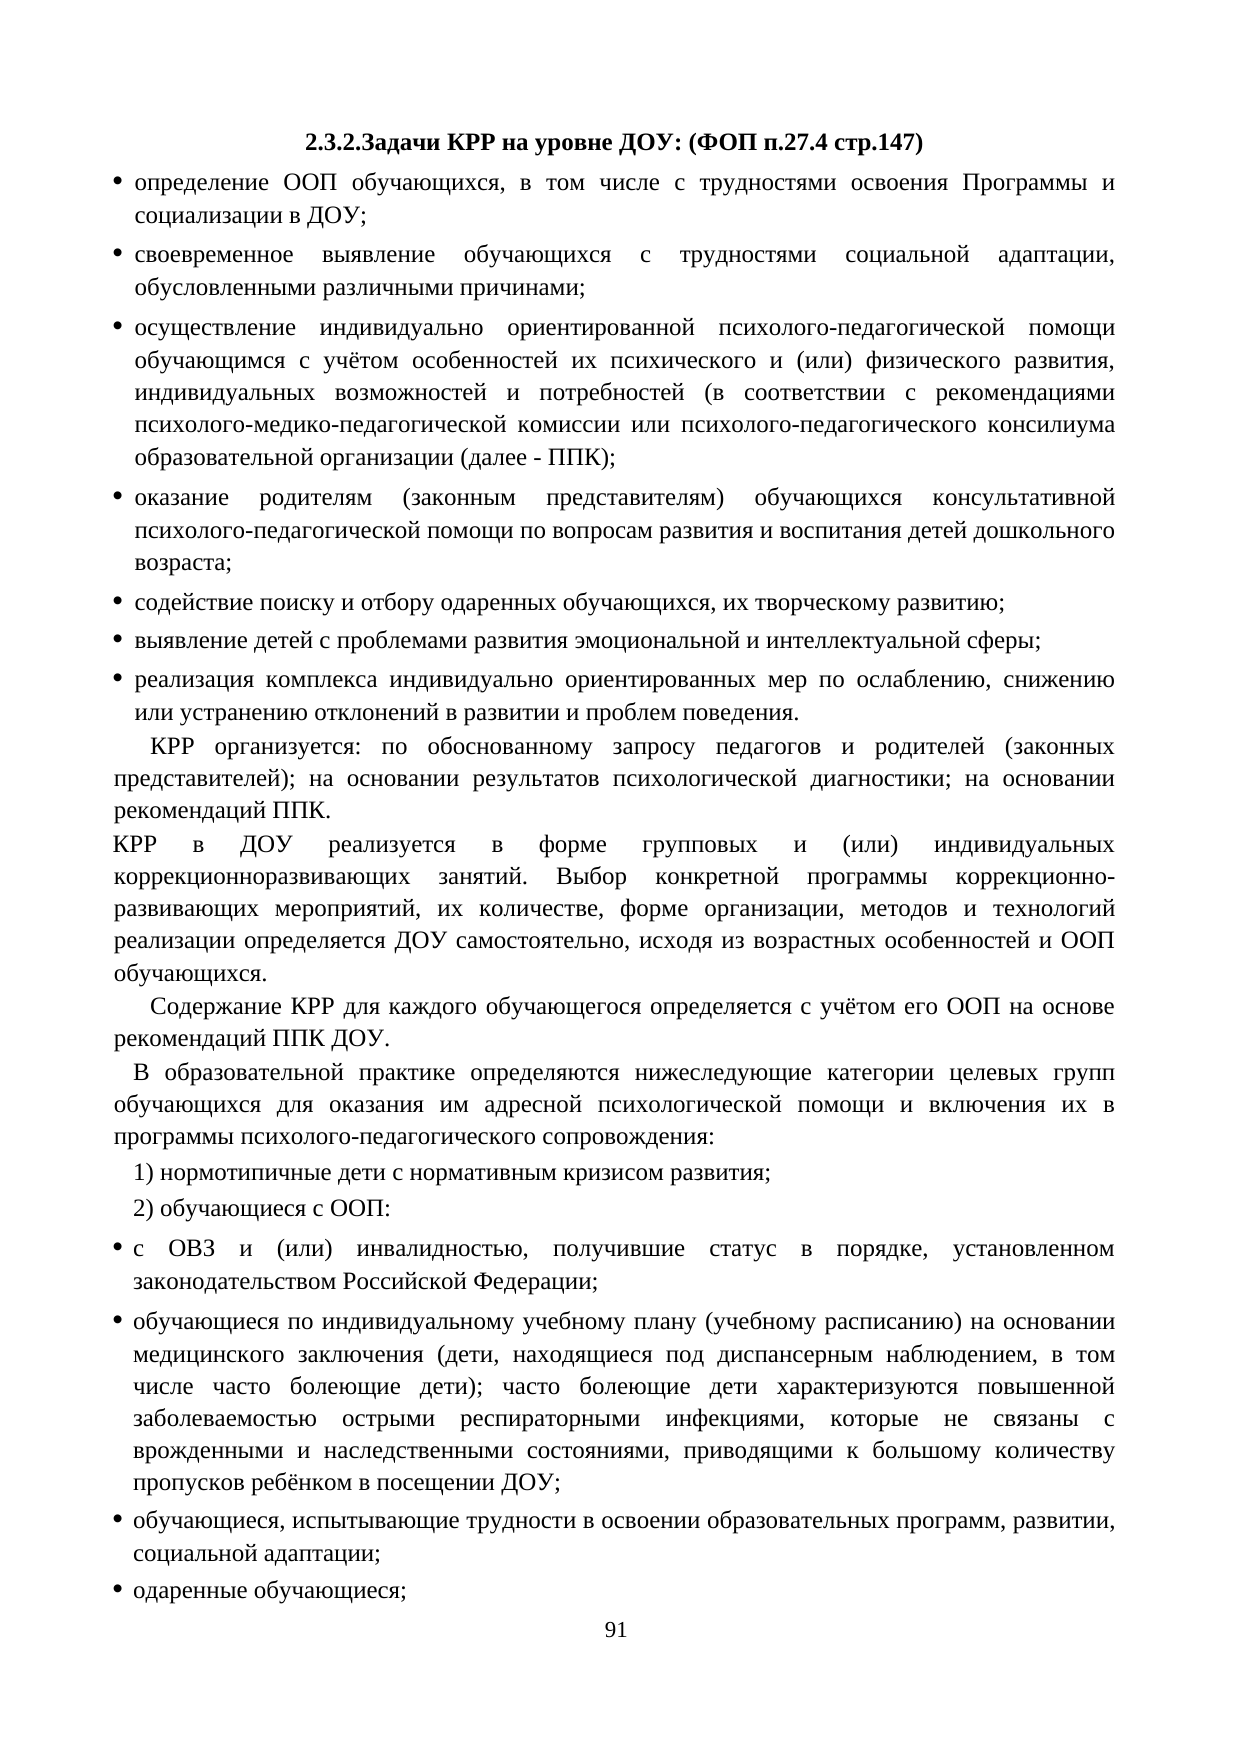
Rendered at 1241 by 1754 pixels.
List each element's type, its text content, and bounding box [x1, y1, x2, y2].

list обучающиеся по индивидуальному учебному плану (учебному расписанию) на основании медицинского заключения (дети, находящиеся под диспансерным наблюдением, в том числе часто болеющие дети); часто болеющие дети характеризуются повышенной заболеваемостью острыми респираторными инфекциями, которые не связаны с врожденными и наследственными состояниями, приводящими к большому количеству пропусков ребёнком в посещении ДОУ; [112, 1302, 1116, 1496]
list оказание родителям (законным представителям) обучающихся консультативной психолого-педагогической помощи по вопросам развития и воспитания детей дошкольного возраста; [112, 478, 1116, 576]
list определение ООП обучающихся, в том числе с трудностями освоения Программы и социализации в ДОУ; [112, 163, 1116, 228]
text 2) обучающиеся с ООП: [113, 1193, 1116, 1222]
list осуществление индивидуально ориентированной психолого-педагогической помощи обучающимся с учётом особенностей их психического и (или) физического развития, индивидуальных возможностей и потребностей (в соответствии с рекомендациями психолого-медико-педагогической комиссии или психолого-педагогического консилиума образовательной организации (далее - ППК); [112, 308, 1116, 470]
text КРР в ДОУ реализуется в форме групповых и (или) индивидуальных коррекционноразвивающих занятий. Выбор конкретной программы коррекционно-развивающих мероприятий, их количестве, форме организации, методов и технологий реализации определяется ДОУ самостоятельно, исходя из возрастных особенностей и ООП обучающихся. [112, 829, 1116, 986]
text КРР организуется: по обоснованному запросу педагогов и родителей (законных представителей); на основании результатов психологической диагностики; на основании рекомендаций ППК. [113, 731, 1116, 824]
list своевременное выявление обучающихся с трудностями социальной адаптации, обусловленными различными причинами; [112, 235, 1116, 301]
list реализация комплекса индивидуально ориентированных мер по ослаблению, снижению или устранению отклонений в развитии и проблем поведения. [112, 660, 1116, 726]
text Содержание КРР для каждого обучающегося определяется с учётом его ООП на основе рекомендаций ППК ДОУ. [113, 991, 1116, 1052]
list одаренные обучающиеся; [112, 1572, 1116, 1605]
text В образовательной практике определяются нижеследующие категории целевых групп обучающихся для оказания им адресной психологической помощи и включения их в программы психолого-педагогического сопровождения: [113, 1057, 1116, 1150]
list с ОВЗ и (или) инвалидностью, получившие статус в порядке, установленном законодательством Российской Федерации; [112, 1229, 1116, 1295]
list выявление детей с проблемами развития эмоциональной и интеллектуальной сферы; [112, 622, 1116, 655]
text 2.3.2.Задачи КРР на уровне ДОУ: (ФОП п.27.4 стр.147) [115, 127, 1113, 155]
list содействие поиску и отбору одаренных обучающихся, их творческому развитию; [112, 583, 1116, 616]
list обучающиеся, испытывающие трудности в освоении образовательных программ, развитии, социальной адаптации; [112, 1501, 1116, 1567]
text 1) нормотипичные дети с нормативным кризисом развития; [113, 1157, 1116, 1186]
